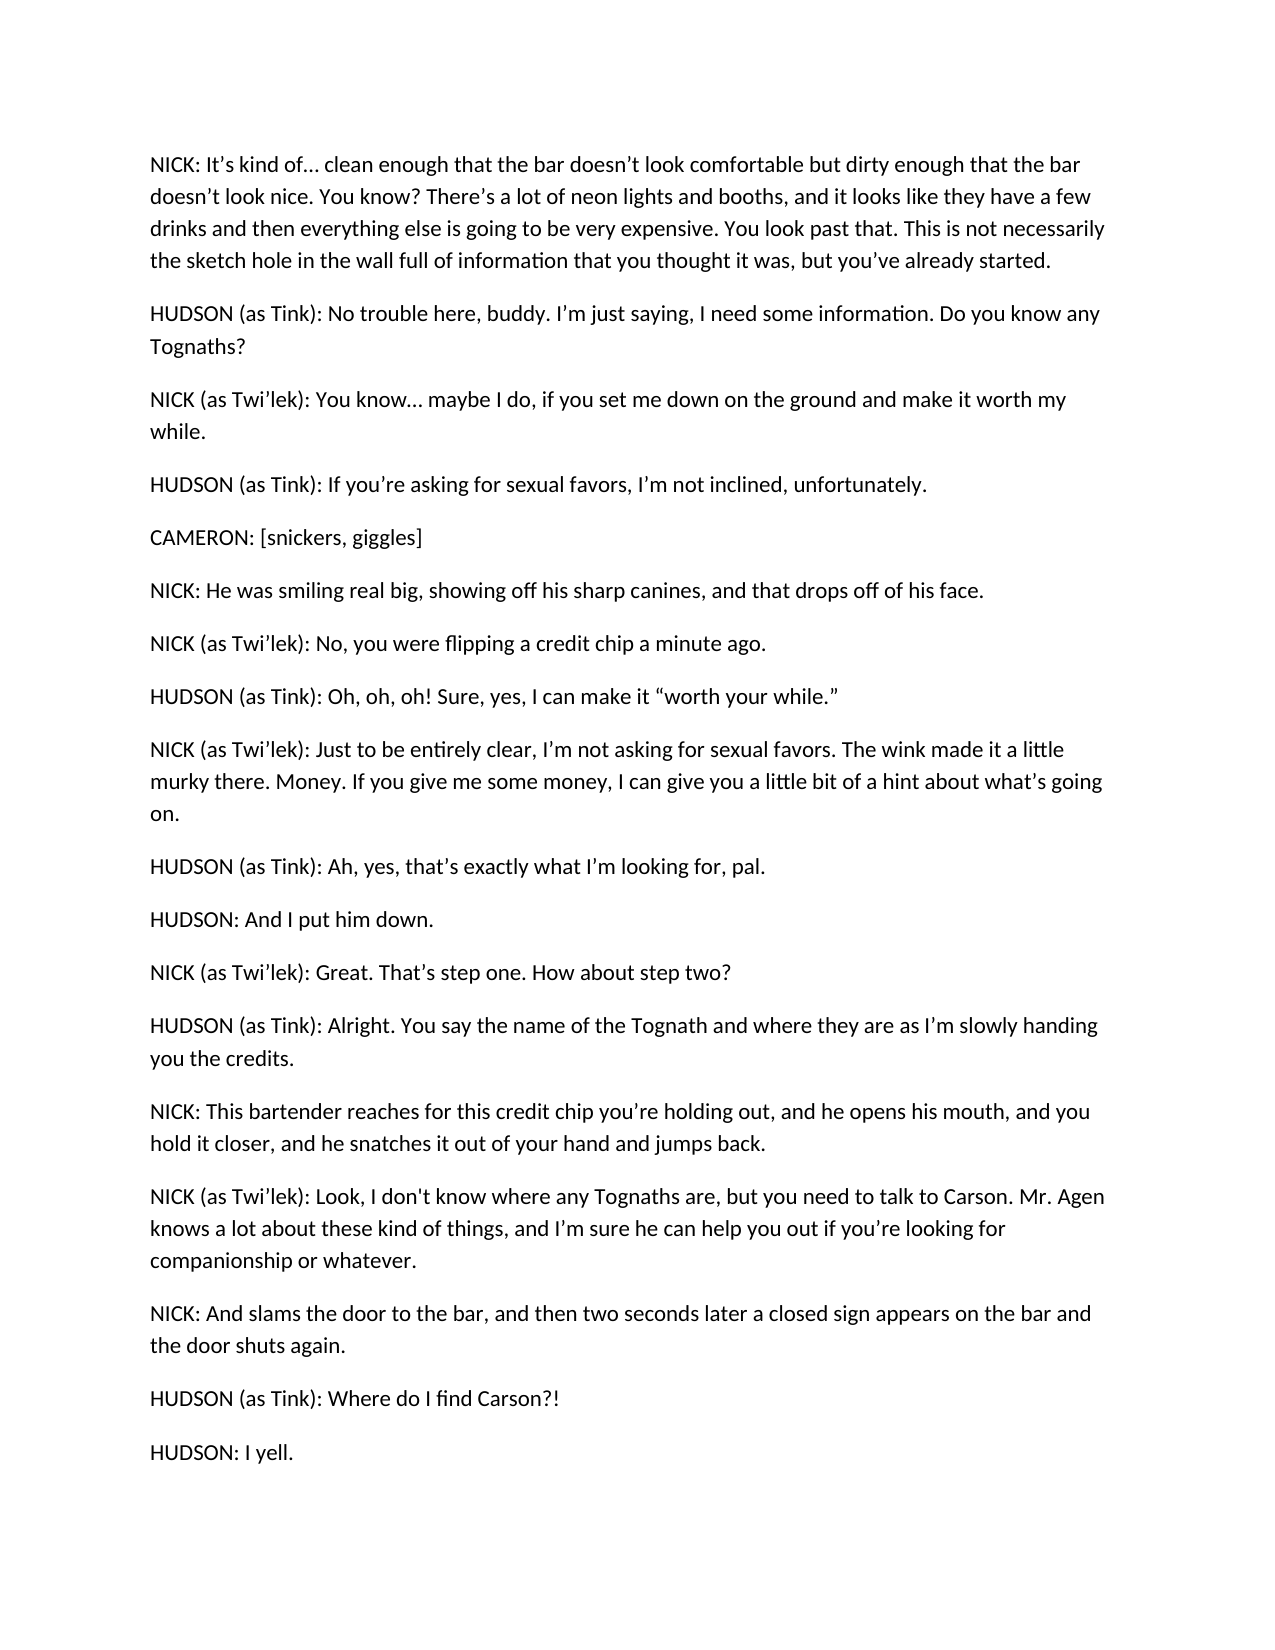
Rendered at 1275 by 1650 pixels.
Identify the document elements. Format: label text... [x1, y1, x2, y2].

text NICK (as Twi’lek): Just to be entirely clear, I’m not asking for sexual favors. The wink made it a little murky there. Money. If you give me some money, I can give you a little bit of a hint about what’s going on. [150, 735, 1125, 827]
text HUDSON (as Tink): Alright. You say the name of the Tognath and where they are as I’m slowly handing you the credits. [150, 1012, 1125, 1072]
text NICK: He was smiling real big, showing off his sharp canines, and that drops off of his face. [150, 576, 1125, 604]
text HUDSON (as Tink): Where do I find Carson?! [150, 1384, 1125, 1413]
text NICK (as Twi’lek): You know… maybe I do, if you set me down on the ground and make it worth my while. [150, 385, 1125, 445]
text NICK (as Twi’lek): Look, I don't know where any Tognaths are, but you need to talk to Carson. Mr. Agen knows a lot about these kind of things, and I’m sure he can help you out if you’re looking for companionship or whatever. [150, 1182, 1125, 1274]
text NICK: And slams the door to the bar, and then two seconds later a closed sign appears on the bar and the door shuts again. [150, 1299, 1125, 1359]
text NICK (as Twi’lek): No, you were flipping a credit chip a minute ago. [150, 629, 1125, 657]
text CAMERON: [snickers, giggles] [150, 523, 1125, 551]
text NICK: This bartender reaches for this credit chip you’re holding out, and he opens his mouth, and you hold it closer, and he snatches it out of your hand and jumps back. [150, 1097, 1125, 1157]
text HUDSON (as Tink): Ah, yes, that’s exactly what I’m looking for, pal. [150, 852, 1125, 881]
text HUDSON: And I put him down. [150, 906, 1125, 933]
text HUDSON (as Tink): If you’re asking for sexual favors, I’m not inclined, unfortunately. [150, 470, 1125, 498]
text NICK (as Twi’lek): Great. That’s step one. How about step two? [150, 958, 1125, 987]
text NICK: It’s kind of… clean enough that the bar doesn’t look comfortable but dirty enough that the bar doesn’t look nice. You know? There’s a lot of neon lights and booths, and it looks like they have a few drinks and then everything else is going to be very expensive. You look past that. This is not necessarily the sketch hole in the wall full of information that you thought it was, but you’ve already started. [150, 150, 1125, 274]
text HUDSON (as Tink): Oh, oh, oh! Sure, yes, I can make it “worth your while.” [150, 682, 1125, 710]
text HUDSON (as Tink): No trouble here, buddy. I’m just saying, I need some information. Do you know any Tognaths? [150, 299, 1125, 360]
text HUDSON: I yell. [150, 1438, 1125, 1466]
